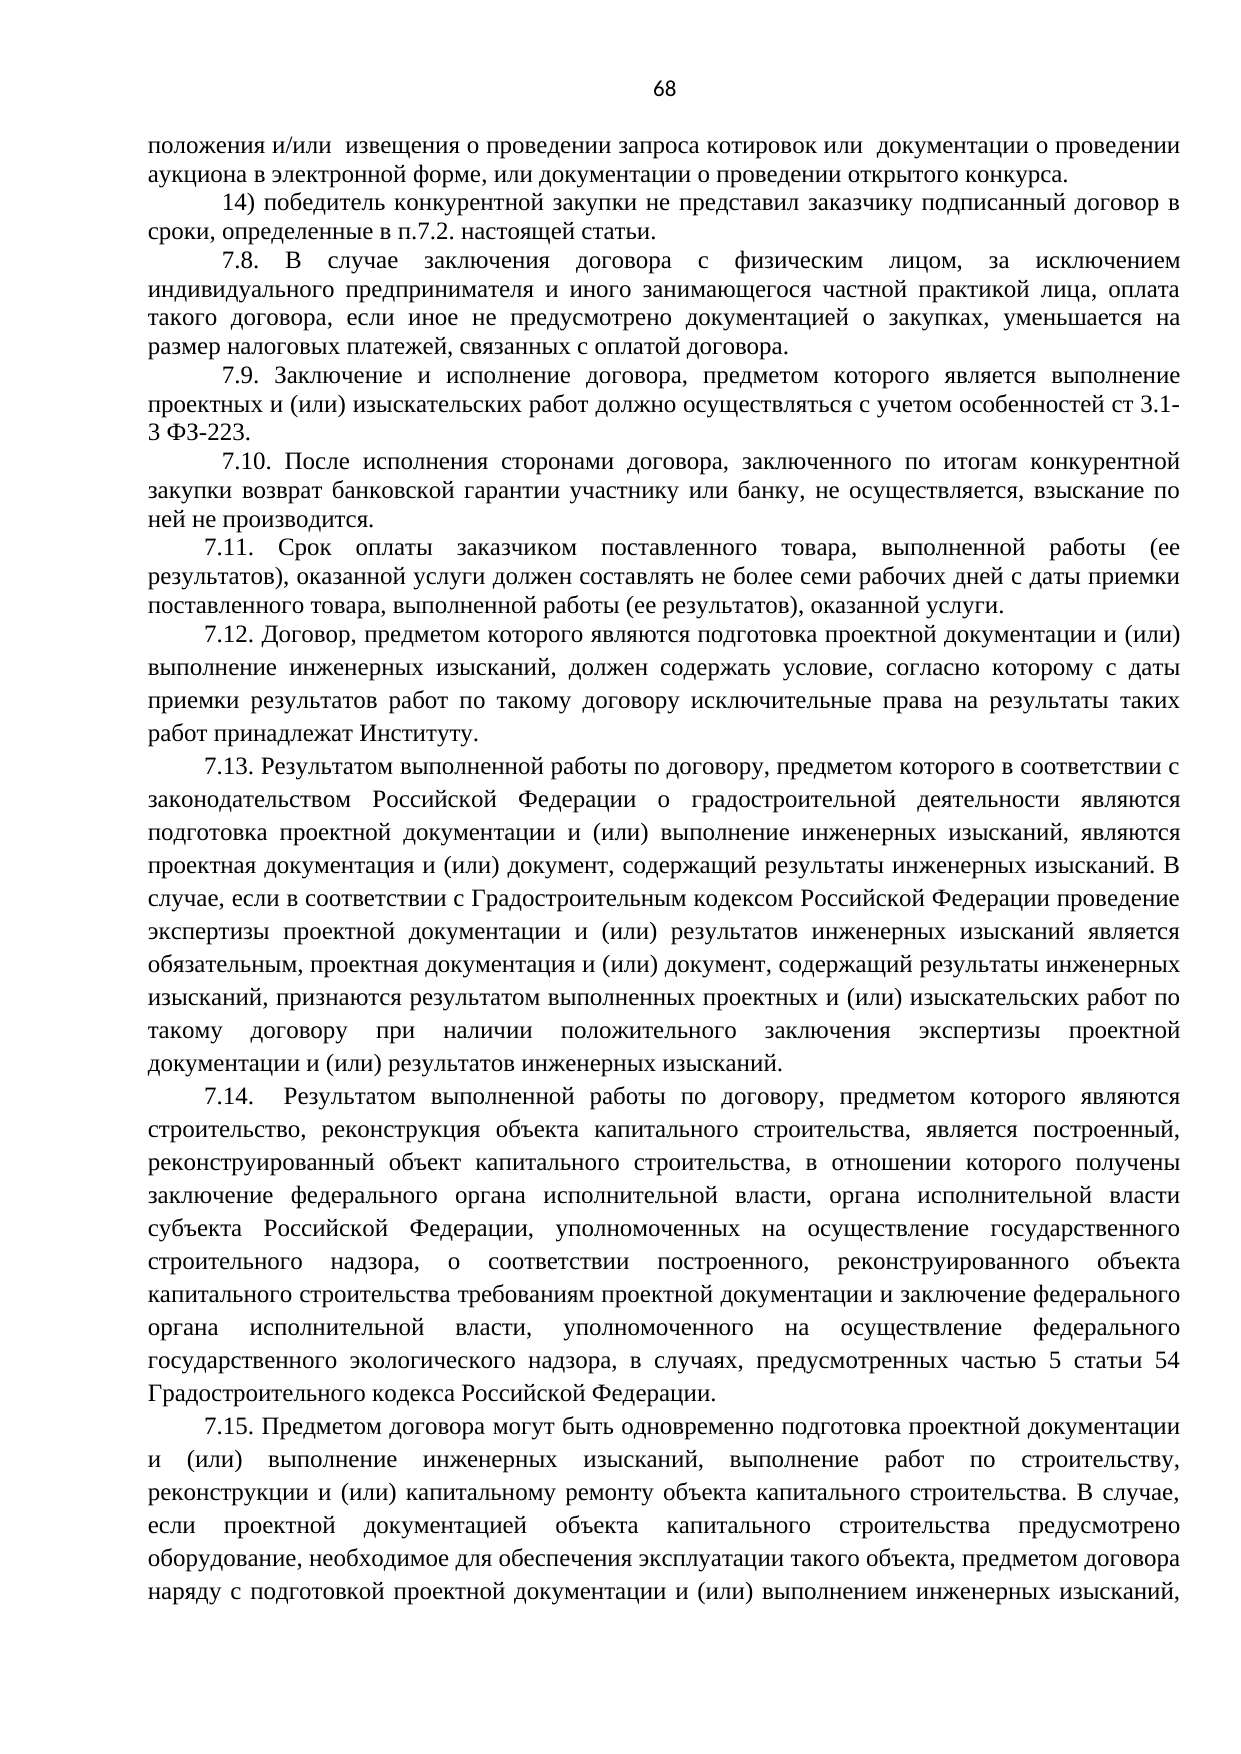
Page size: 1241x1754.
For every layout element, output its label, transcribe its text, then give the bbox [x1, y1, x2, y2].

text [148, 130, 1181, 187]
text 14) победитель конкурентной закупки не представил заказчику подписанный договор в сроки, определенные в п.7.2. настоящей статьи. [148, 187, 1181, 245]
text 7.13. Результатом выполненной работы по договору, предметом которого в соответствии с законодательством Российской Федерации о градостроительной деятельности являются подготовка проектной документации и (или) выполнение инженерных изысканий, являются проектная документация и (или) документ, содержащий результаты инженерных изысканий. В случае, если в соответствии с Градостроительным кодексом Российской Федерации проведение экспертизы проектной документации и (или) результатов инженерных изысканий является обязательным, проектная документация и (или) документ, содержащий результаты инженерных изысканий, признаются результатом выполненных проектных и (или) изыскательских работ по такому договору при наличии положительного заключения экспертизы проектной документации и (или) результатов инженерных изысканий. [148, 751, 1181, 1077]
text 7.11. Срок оплаты заказчиком поставленного товара, выполненной работы (ее результатов), оказанной услуги должен составлять не более семи рабочих дней с даты приемки поставленного товара, выполненной работы (ее результатов), оказанной услуги. [148, 532, 1181, 619]
text 7.10. После исполнения сторонами договора, заключенного по итогам конкурентной закупки возврат банковской гарантии участнику или банку, не осуществляется, взыскание по ней не производится. [148, 446, 1181, 532]
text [148, 1411, 1181, 1605]
text 7.12. Договор, предметом которого являются подготовка проектной документации и (или) выполнение инженерных изысканий, должен содержать условие, согласно которому с даты приемки результатов работ по такому договору исключительные права на результаты таких работ принадлежат Институту. [148, 619, 1181, 746]
text 7.8. В случае заключения договора с физическим лицом, за исключением индивидуального предпринимателя и иного занимающегося частной практикой лица, оплата такого договора, если иное не предусмотрено документацией о закупках, уменьшается на размер налоговых платежей, связанных с оплатой договора. [148, 245, 1181, 360]
text 7.9. Заключение и исполнение договора, предметом которого является выполнение проектных и (или) изыскательских работ должно осуществляться с учетом особенностей ст 3.1-3 ФЗ-223. [148, 360, 1181, 446]
text 7.14. Результатом выполненной работы по договору, предметом которого являются строительство, реконструкция объекта капитального строительства, является построенный, реконструированный объект капитального строительства, в отношении которого получены заключение федерального органа исполнительной власти, органа исполнительной власти субъекта Российской Федерации, уполномоченных на осуществление государственного строительного надзора, о соответствии построенного, реконструированного объекта капитального строительства требованиям проектной документации и заключение федерального органа исполнительной власти, уполномоченного на осуществление федерального государственного экологического надзора, в случаях, предусмотренных частью 5 статьи 54 Градостроительного кодекса Российской Федерации. [148, 1081, 1181, 1407]
